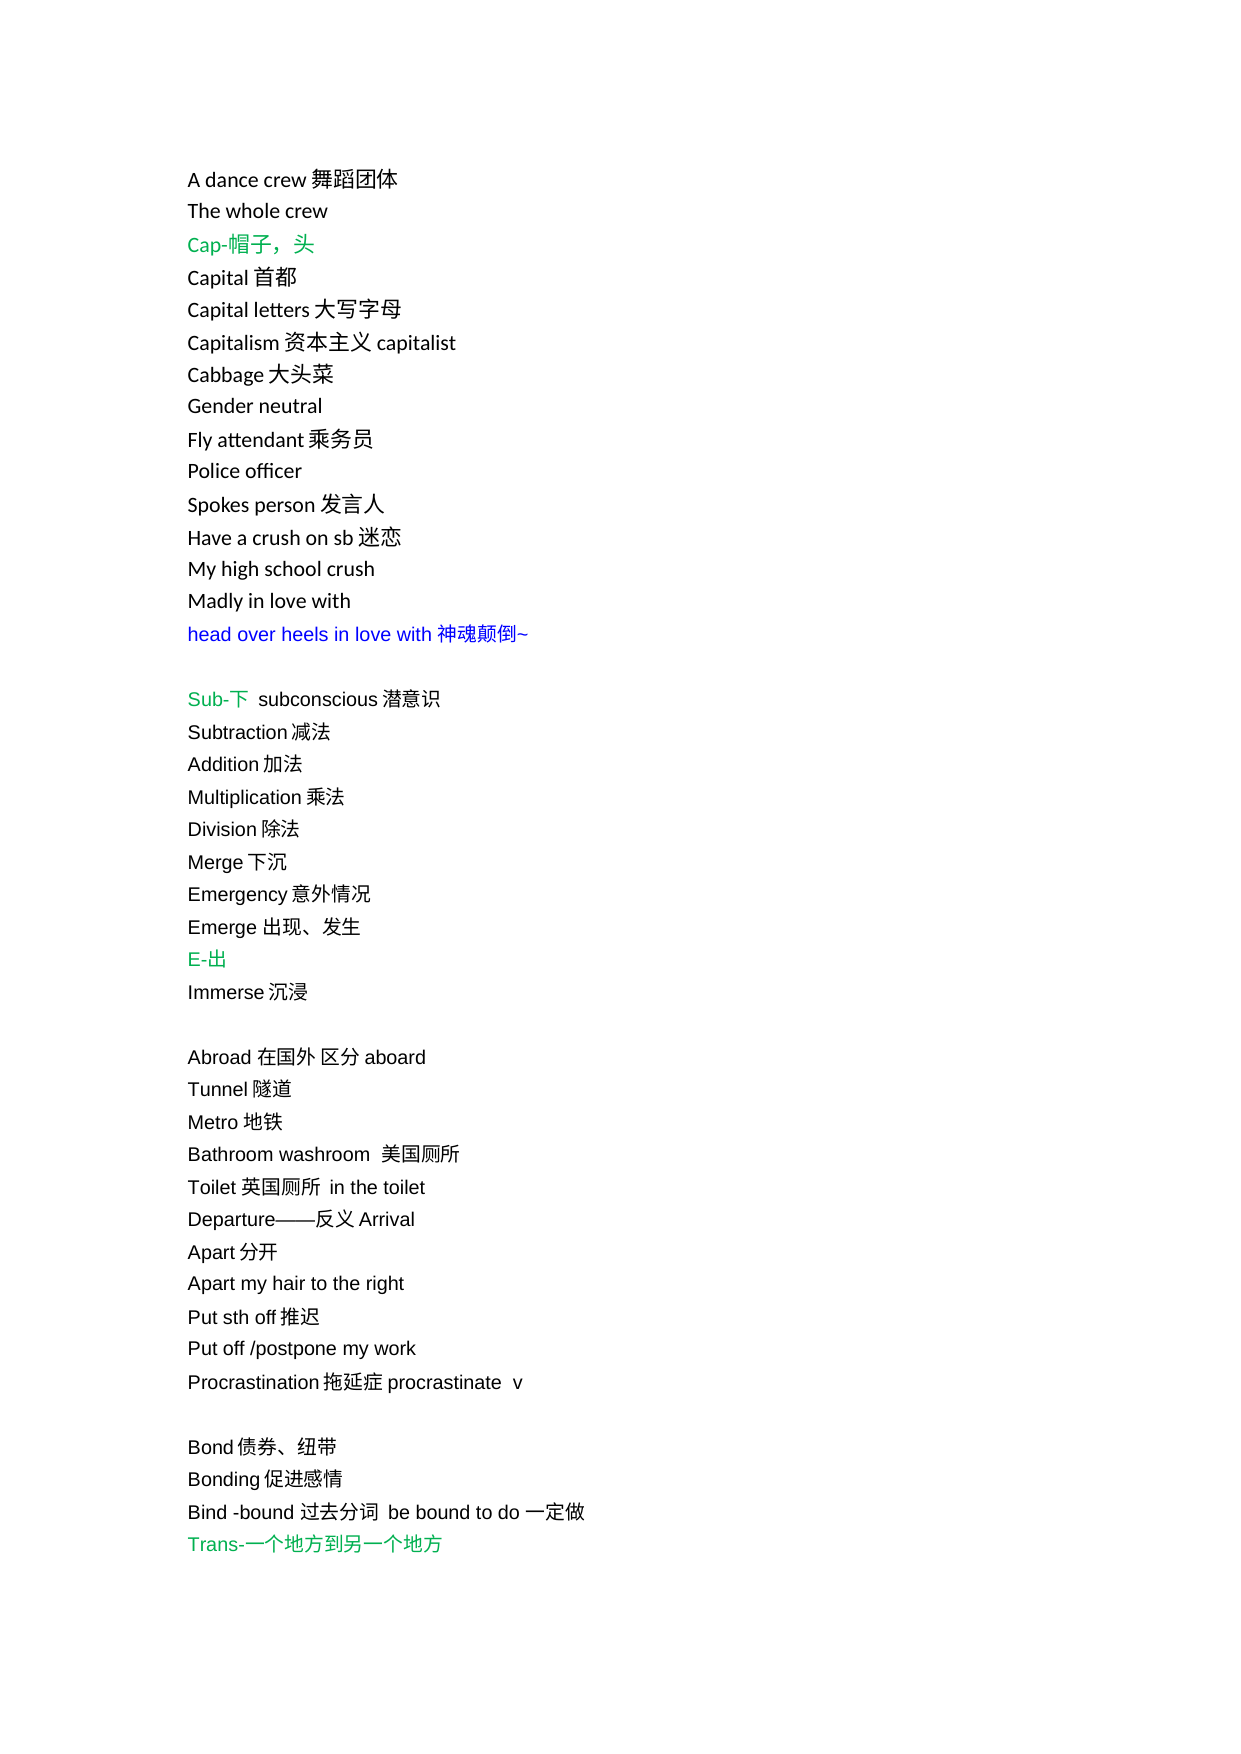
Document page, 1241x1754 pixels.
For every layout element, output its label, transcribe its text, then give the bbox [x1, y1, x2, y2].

list Capitalism资本主义 capitalist [187, 324, 1053, 357]
list Cap-帽子，头 [187, 227, 1053, 259]
list Merge下沉 [187, 844, 1053, 877]
list Put off /postpone my work [187, 1332, 1053, 1364]
list Put sth off推迟 [187, 1299, 1053, 1332]
list Bathroom washroom 美国厕所 [187, 1137, 1053, 1169]
list Abroad 在国外 区分aboard [187, 1039, 1053, 1072]
list A dance crew舞蹈团体 [187, 162, 1053, 194]
list Metro 地铁 [187, 1104, 1053, 1137]
list Bonding促进感情 [187, 1462, 1053, 1494]
list Capital首都 [187, 259, 1053, 292]
list Sub-下 subconscious潜意识 [187, 682, 1053, 714]
list Apart分开 [187, 1234, 1053, 1267]
list Emerge 出现、发生 [187, 909, 1053, 942]
list My high school crush [187, 552, 1053, 584]
list The whole crew [187, 194, 1053, 227]
list Division除法 [187, 812, 1053, 844]
list Spokes person发言人 [187, 487, 1053, 519]
list Cabbage大头菜 [187, 357, 1053, 389]
list Police officer [187, 454, 1053, 487]
list Toilet 英国厕所 in the toilet [187, 1169, 1053, 1202]
list head over heels in love with 神魂颠倒~ [187, 617, 1053, 649]
list Immerse沉浸 [187, 974, 1053, 1007]
list Tunnel隧道 [187, 1072, 1053, 1104]
list Trans-一个地方到另一个地方 [187, 1527, 1053, 1559]
list Fly attendant乘务员 [187, 422, 1053, 454]
list Procrastination拖延症 procrastinate v [187, 1364, 1053, 1397]
list Subtraction减法 [187, 714, 1053, 747]
list Apart my hair to the right [187, 1267, 1053, 1299]
list Departure——反义Arrival [187, 1202, 1053, 1234]
list Bind -bound 过去分词 be bound to do 一定做 [187, 1494, 1053, 1527]
list Emergency意外情况 [187, 877, 1053, 909]
list Addition加法 [187, 747, 1053, 779]
list 出 [187, 942, 1053, 974]
list Gender neutral [187, 389, 1053, 422]
list Have a crush on sb迷恋 [187, 519, 1053, 552]
list Madly in love with [187, 584, 1053, 617]
list Capital letters大写字母 [187, 292, 1053, 324]
list Multiplication乘法 [187, 779, 1053, 812]
list Bond债券、纽带 [187, 1429, 1053, 1462]
